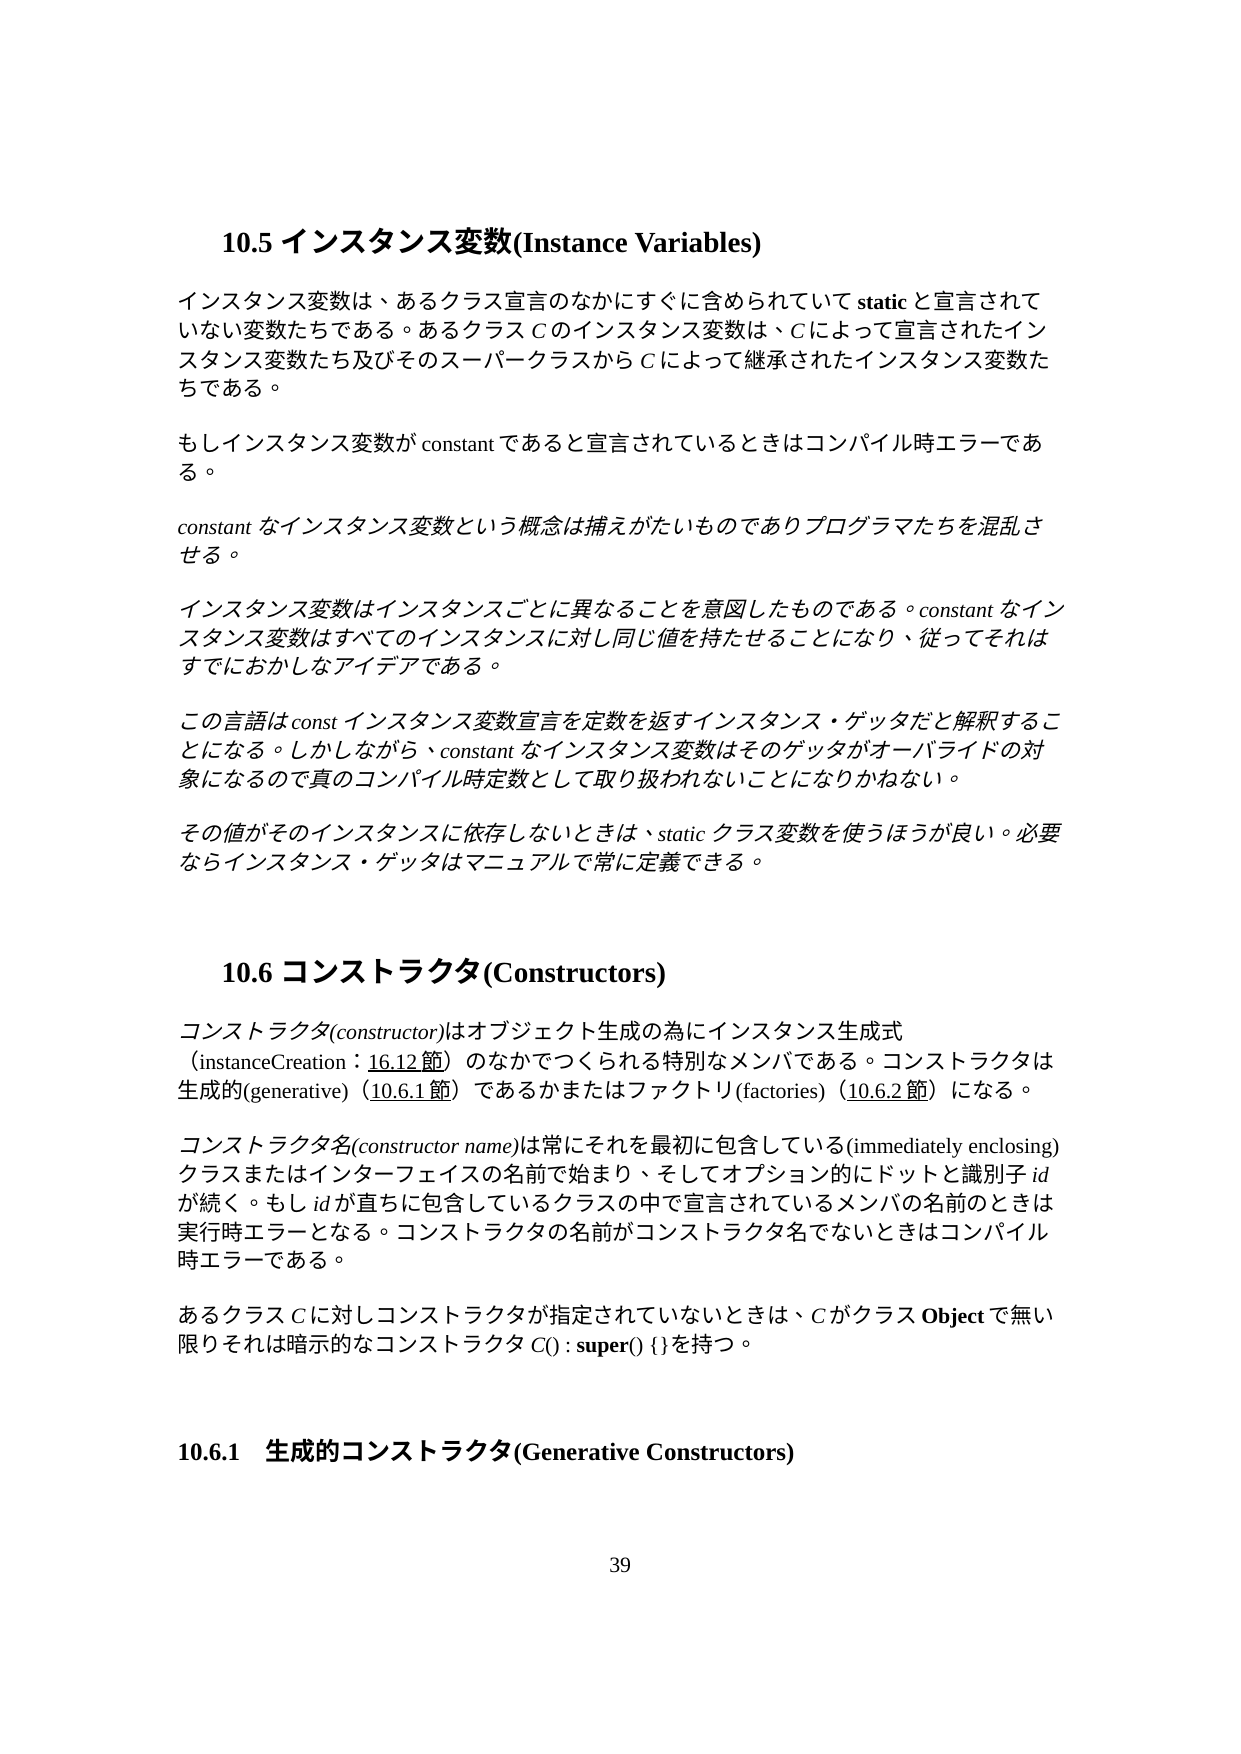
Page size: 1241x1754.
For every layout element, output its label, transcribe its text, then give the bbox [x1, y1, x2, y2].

text コンストラクタ(constructor)はオブジェクト生成の為にインスタンス生成式（instanceCreation：16.12節）のなかでつくられる特別なメンバである。コンストラクタは生成的(generative)（10.6.1節）であるかまたはファクトリ(factories)（10.6.2節）になる。 [177, 1019, 1063, 1107]
text インスタンス変数は、あるクラス宣言のなかにすぐに含められていてstaticと宣言されていない変数たちである。あるクラスCのインスタンス変数は、Cによって宣言されたインスタンス変数たち及びそのスーパークラスからCによって継承されたインスタンス変数たちである。 [177, 289, 1063, 406]
text この言語はconstインスタンス変数宣言を定数を返すインスタンス・ゲッタだと解釈することになる。しかしながら、constantなインスタンス変数はそのゲッタがオーバライドの対象になるので真のコンパイル時定数として取り扱われないことになりかねない。 [177, 709, 1063, 796]
subtitle コンストラクタ(Constructors) [221, 955, 1063, 994]
text その値がそのインスタンスに依存しないときは、staticクラス変数を使うほうが良い。必要ならインスタンス・ゲッタはマニュアルで常に定義できる。 [177, 821, 1063, 879]
text コンストラクタ名(constructor name)は常にそれを最初に包含している(immediately enclosing)クラスまたはインターフェイスの名前で始まり、そしてオプション的にドットと識別子idが続く。もしidが直ちに包含しているクラスの中で宣言されているメンバの名前のときは実行時エラーとなる。コンストラクタの名前がコンストラクタ名でないときはコンパイル時エラーである。 [177, 1133, 1063, 1278]
subtitle 生成的コンストラクタ(Generative Constructors) [177, 1437, 1063, 1471]
subtitle インスタンス変数(Instance Variables) [221, 225, 1063, 264]
text インスタンス変数はインスタンスごとに異なることを意図したものである。constantなインスタンス変数はすべてのインスタンスに対し同じ値を持たせることになり、従ってそれはすでにおかしなアイデアである。 [177, 597, 1063, 684]
text もしインスタンス変数がconstantであると宣言されているときはコンパイル時エラーである。 [177, 431, 1063, 489]
text constantなインスタンス変数という概念は捕えがたいものでありプログラマたちを混乱させる。 [177, 514, 1063, 572]
text あるクラスCに対しコンストラクタが指定されていないときは、CがクラスObjectで無い限りそれは暗示的なコンストラクタC() : super() {}を持つ。 [177, 1303, 1063, 1362]
